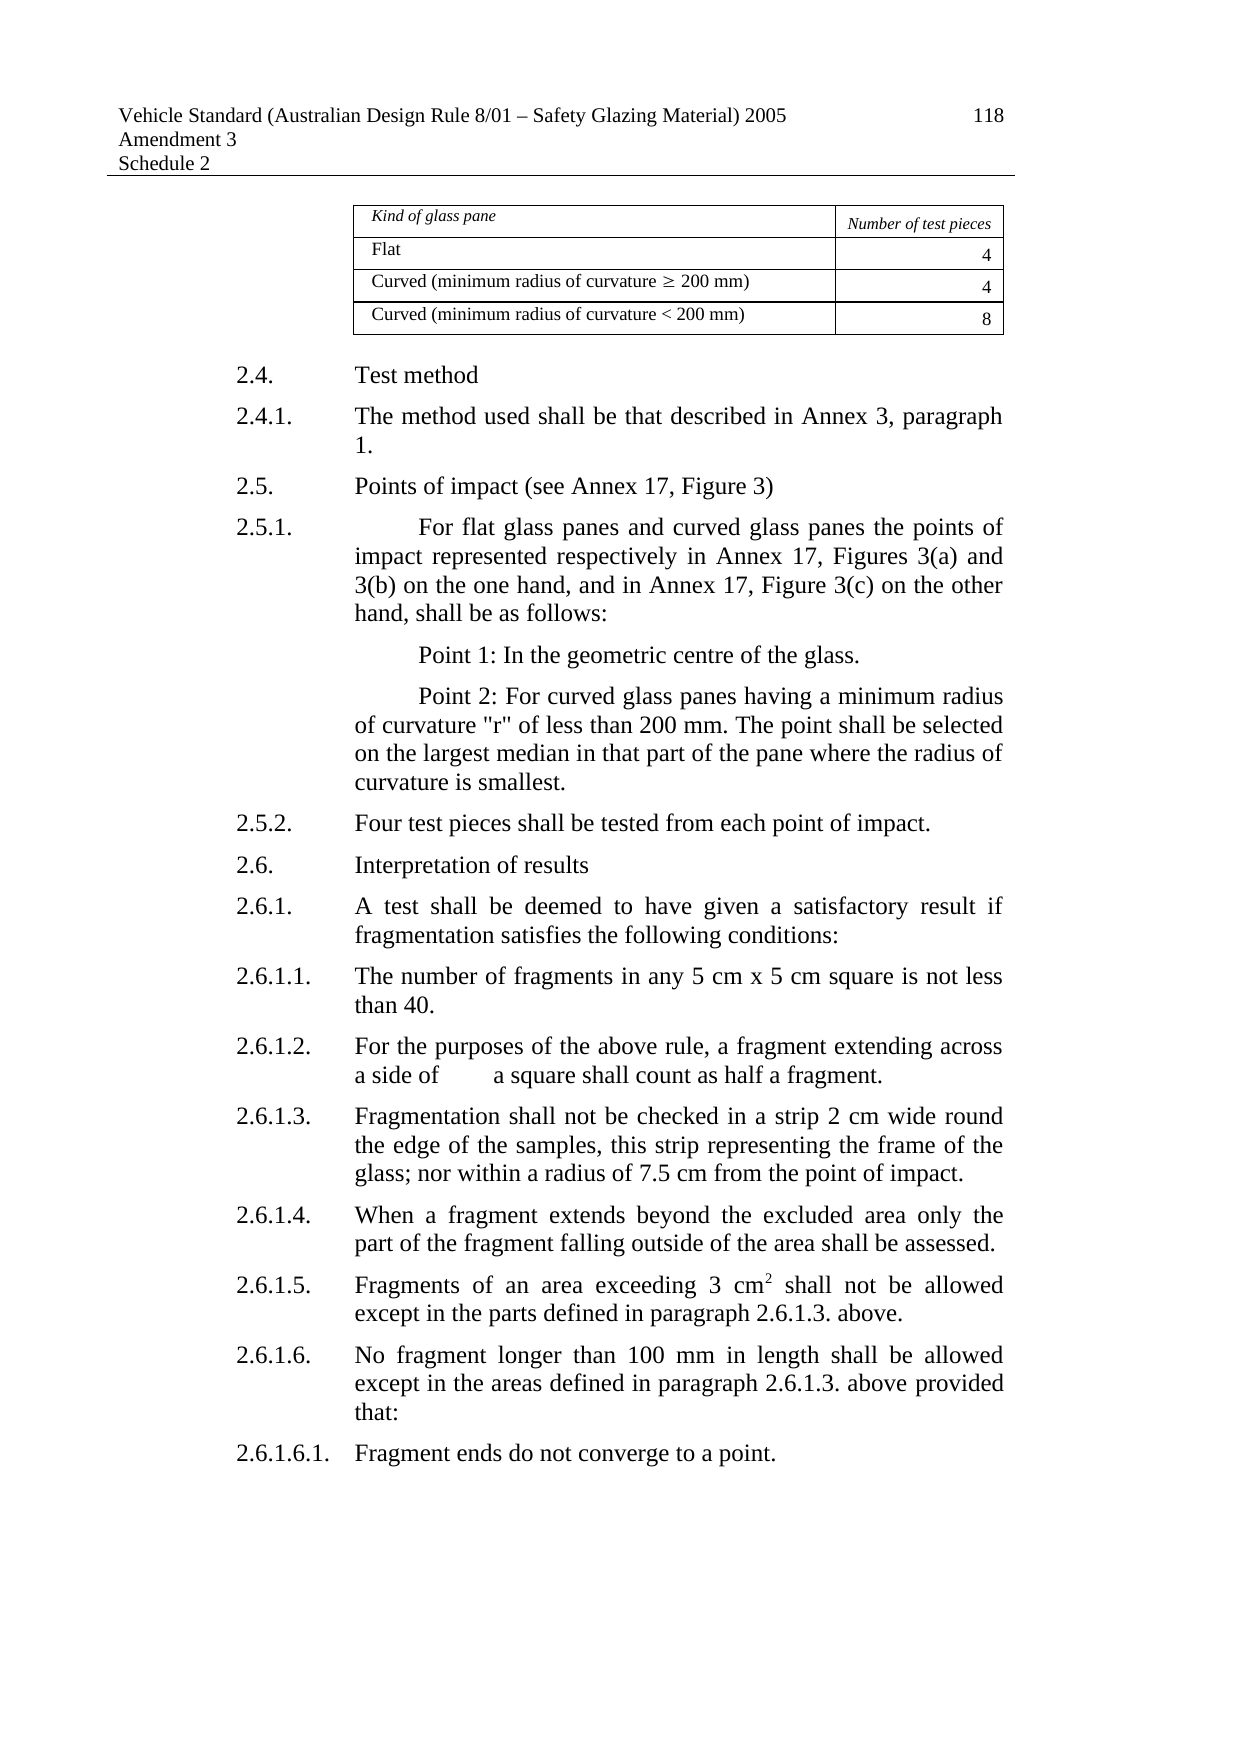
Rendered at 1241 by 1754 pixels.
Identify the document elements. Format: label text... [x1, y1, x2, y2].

text 2.6.1.6. No fragment longer than 100 mm in length shall be allowed except in the areas defined in paragraph 2.6.1.3. above provided that: [236, 1340, 1004, 1426]
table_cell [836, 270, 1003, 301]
text 2.6.1.5. Fragments of an area exceeding 3 cm2 shall not be allowed except in the parts defined in paragraph 2.6.1.3. above. [236, 1270, 1004, 1327]
text 2.6. Interpretation of results [236, 850, 1004, 878]
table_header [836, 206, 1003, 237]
text Point 2: For curved glass panes having a minimum radius of curvature "r" of less than 200 mm. The point shall be selected on the largest median in that part of the pane where the radius of curvature is smallest. [236, 681, 1004, 796]
text 2.6.1.2. For the purposes of the above rule, a fragment extending across a side of a square shall count as half a fragment. [236, 1031, 1004, 1088]
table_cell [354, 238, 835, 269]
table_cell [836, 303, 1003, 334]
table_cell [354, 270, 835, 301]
text 2.6.1.1. The number of fragments in any 5 cm x 5 cm square is not less than 40. [236, 961, 1004, 1018]
text 2.6.1.6.1. Fragment ends do not converge to a point. [236, 1438, 1004, 1467]
text 2.4. Test method [236, 360, 1004, 388]
text 2.5. Points of impact (see Annex 17, Figure 3) [236, 471, 1004, 500]
text 2.4.1. The method used shall be that described in Annex 3, paragraph 1. [236, 401, 1004, 458]
text 2.5.1. For flat glass panes and curved glass panes the points of impact represented respectively in Annex 17, Figures 3(a) and 3(b) on the one hand, and in Annex 17, Figure 3(c) on the other hand, shall be as follows: [236, 512, 1004, 627]
text 2.6.1.4. When a fragment extends beyond the excluded area only the part of the fragment falling outside of the area shall be assessed. [236, 1200, 1004, 1257]
text 2.5.2. Four test pieces shall be tested from each point of impact. [236, 808, 1004, 837]
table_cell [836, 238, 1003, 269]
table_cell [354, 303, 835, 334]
text 2.6.1.3. Fragmentation shall not be checked in a strip 2 cm wide round the edge of the samples, this strip representing the frame of the glass; nor within a radius of 7.5 cm from the point of impact. [236, 1101, 1004, 1187]
text 2.6.1. A test shall be deemed to have given a satisfactory result if fragmentation satisfies the following conditions: [236, 891, 1004, 948]
text Point 1: In the geometric centre of the glass. [236, 640, 1004, 668]
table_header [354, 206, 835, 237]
